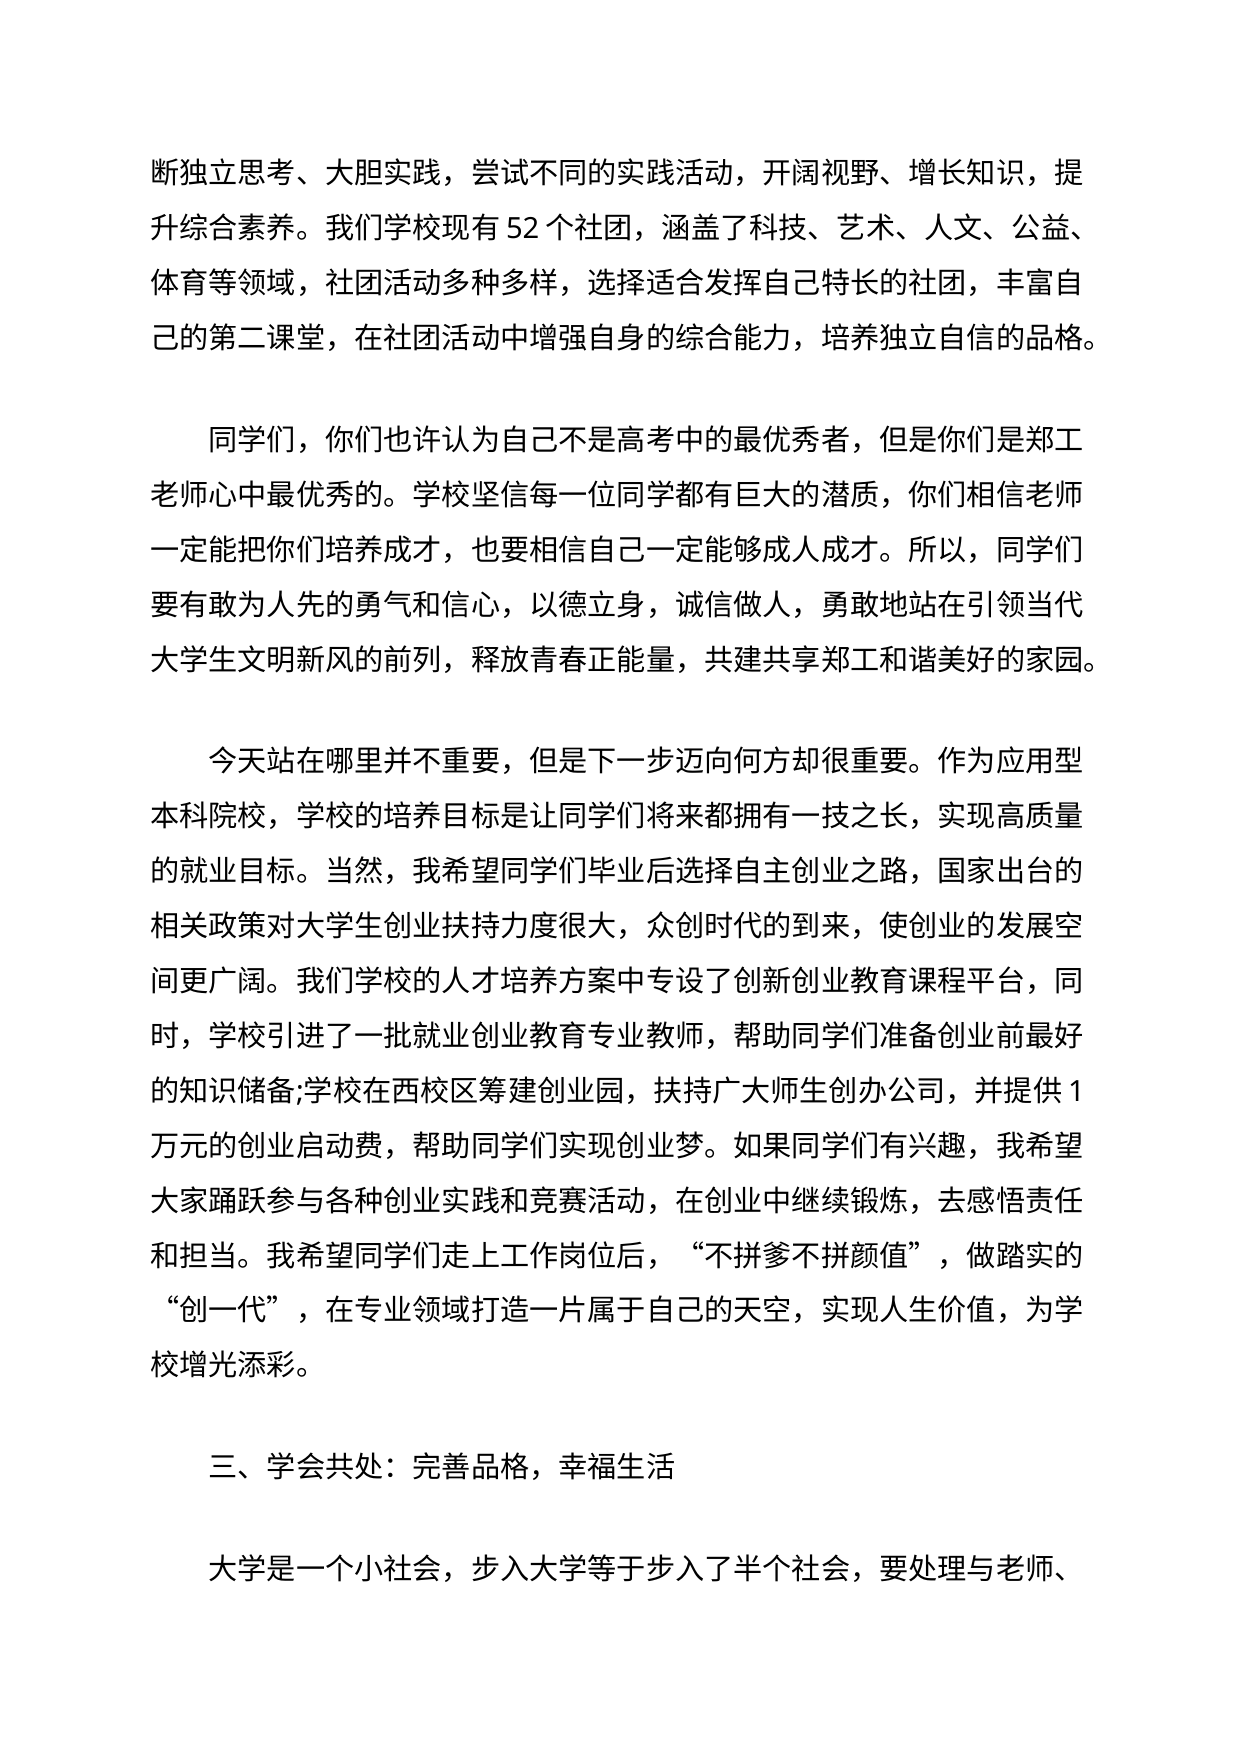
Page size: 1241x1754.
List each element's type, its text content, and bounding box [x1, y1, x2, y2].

text 三、学会共处：完善品格，幸福生活 [150, 1444, 1090, 1486]
text 今天站在哪里并不重要，但是下一步迈向何方却很重要。作为应用型本科院校，学校的培养目标是让同学们将来都拥有一技之长，实现高质量的就业目标。当然，我希望同学们毕业后选择自主创业之路，国家出台的相关政策对大学生创业扶持力度很大，众创时代的到来，使创业的发展空间更广阔。我们学校的人才培养方案中专设了创新创业教育课程平台，同时，学校引进了一批就业创业教育专业教师，帮助同学们准备创业前最好的知识储备;学校在西校区筹建创业园，扶持广大师生创办公司，并提供1万元的创业启动费，帮助同学们实现创业梦。如果同学们有兴趣，我希望大家踊跃参与各种创业实践和竞赛活动，在创业中继续锻炼，去感悟责任和担当。我希望同学们走上工作岗位后，“不拼爹不拼颜值”，做踏实的“创一代”，在专业领域打造一片属于自己的天空，实现人生价值，为学校增光添彩。 [150, 738, 1090, 1384]
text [150, 150, 1090, 357]
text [150, 1545, 1090, 1588]
text 同学们，你们也许认为自己不是高考中的最优秀者，但是你们是郑工老师心中最优秀的。学校坚信每一位同学都有巨大的潜质，你们相信老师一定能把你们培养成才，也要相信自己一定能够成人成才。所以，同学们要有敢为人先的勇气和信心，以德立身，诚信做人，勇敢地站在引领当代大学生文明新风的前列，释放青春正能量，共建共享郑工和谐美好的家园。 [150, 417, 1090, 678]
